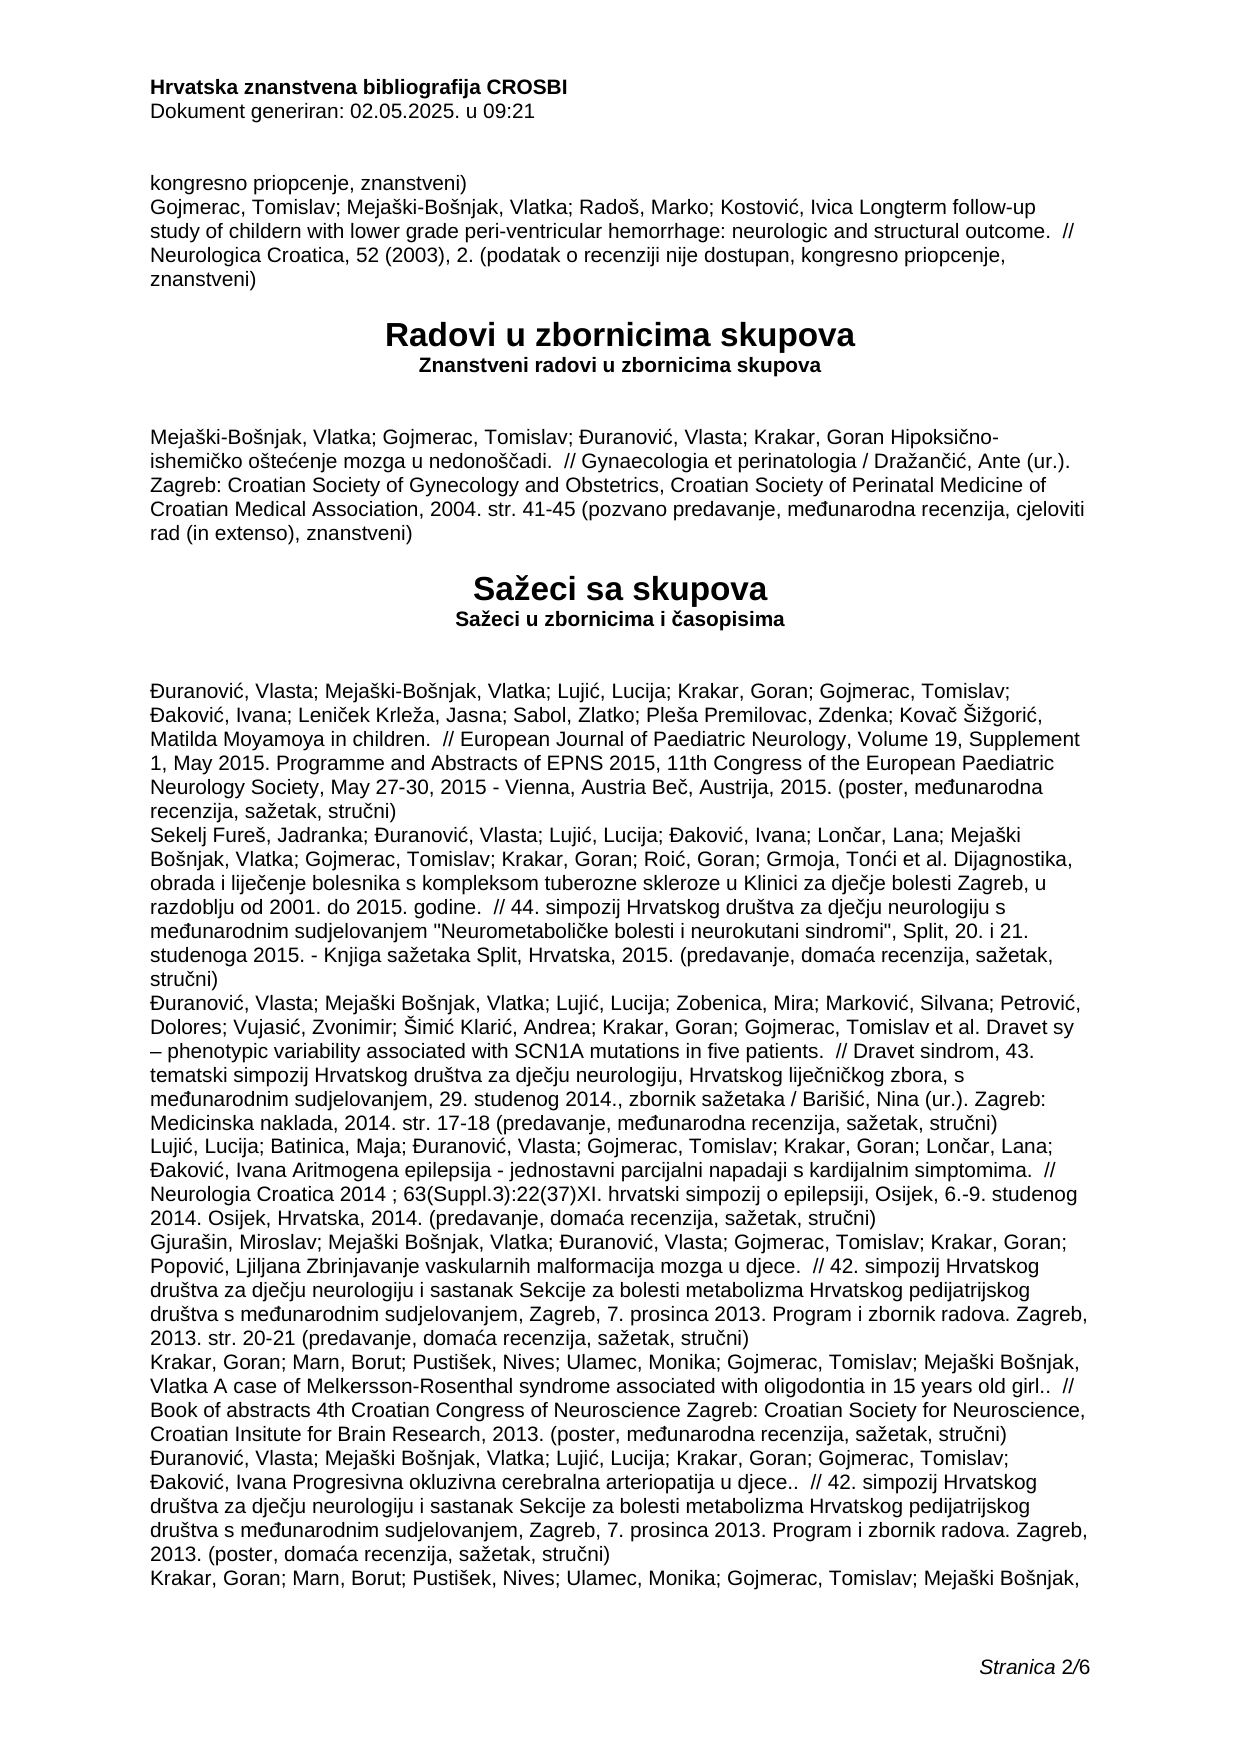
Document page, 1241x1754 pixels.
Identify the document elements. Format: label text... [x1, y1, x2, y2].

text Lujić, Lucija; Batinica, Maja; Đuranović, Vlasta; Gojmerac, Tomislav; Krakar, Goran; Lončar, Lana; Đaković, Ivana [150, 1134, 1090, 1230]
text Krakar, Goran; Marn, Borut; Pustišek, Nives; Ulamec, Monika; Gojmerac, Tomislav; Mejaški Bošnjak, Vlatka [150, 1350, 1090, 1446]
text Đuranović, Vlasta; Mejaški-Bošnjak, Vlatka; Lujić, Lucija; Krakar, Goran; Gojmerac, Tomislav; Đaković, Ivana; Leniček Krleža, Jasna; Sabol, Zlatko; Pleša Premilovac, Zdenka; Kovač Šižgorić, Matilda [150, 679, 1090, 823]
text Đuranović, Vlasta; Mejaški Bošnjak, Vlatka; Lujić, Lucija; Zobenica, Mira; Marković, Silvana; Petrović, Dolores; Vujasić, Zvonimir; Šimić Klarić, Andrea; Krakar, Goran; Gojmerac, Tomislav et al. [150, 991, 1090, 1134]
subtitle Radovi u zbornicima skupova [150, 315, 1090, 353]
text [150, 171, 1090, 195]
text Mejaški-Bošnjak, Vlatka; Gojmerac, Tomislav; Đuranović, Vlasta; Krakar, Goran [150, 425, 1090, 545]
subtitle Sažeci u zbornicima i časopisima [150, 607, 1090, 631]
subtitle Znanstveni radovi u zbornicima skupova [150, 353, 1090, 377]
subtitle Sažeci sa skupova [150, 569, 1090, 607]
text Đuranović, Vlasta; Mejaški Bošnjak, Vlatka; Lujić, Lucija; Krakar, Goran; Gojmerac, Tomislav; Đaković, Ivana [150, 1446, 1090, 1566]
text Gojmerac, Tomislav; Mejaški-Bošnjak, Vlatka; Radoš, Marko; Kostović, Ivica [150, 195, 1090, 291]
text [150, 1566, 1090, 1589]
text Sekelj Fureš, Jadranka; Đuranović, Vlasta; Lujić, Lucija; Đaković, Ivana; Lončar, Lana; Mejaški Bošnjak, Vlatka; Gojmerac, Tomislav; Krakar, Goran; Roić, Goran; Grmoja, Tonći et al. [150, 823, 1090, 991]
text Gjurašin, Miroslav; Mejaški Bošnjak, Vlatka; Đuranović, Vlasta; Gojmerac, Tomislav; Krakar, Goran; Popović, Ljiljana [150, 1230, 1090, 1350]
